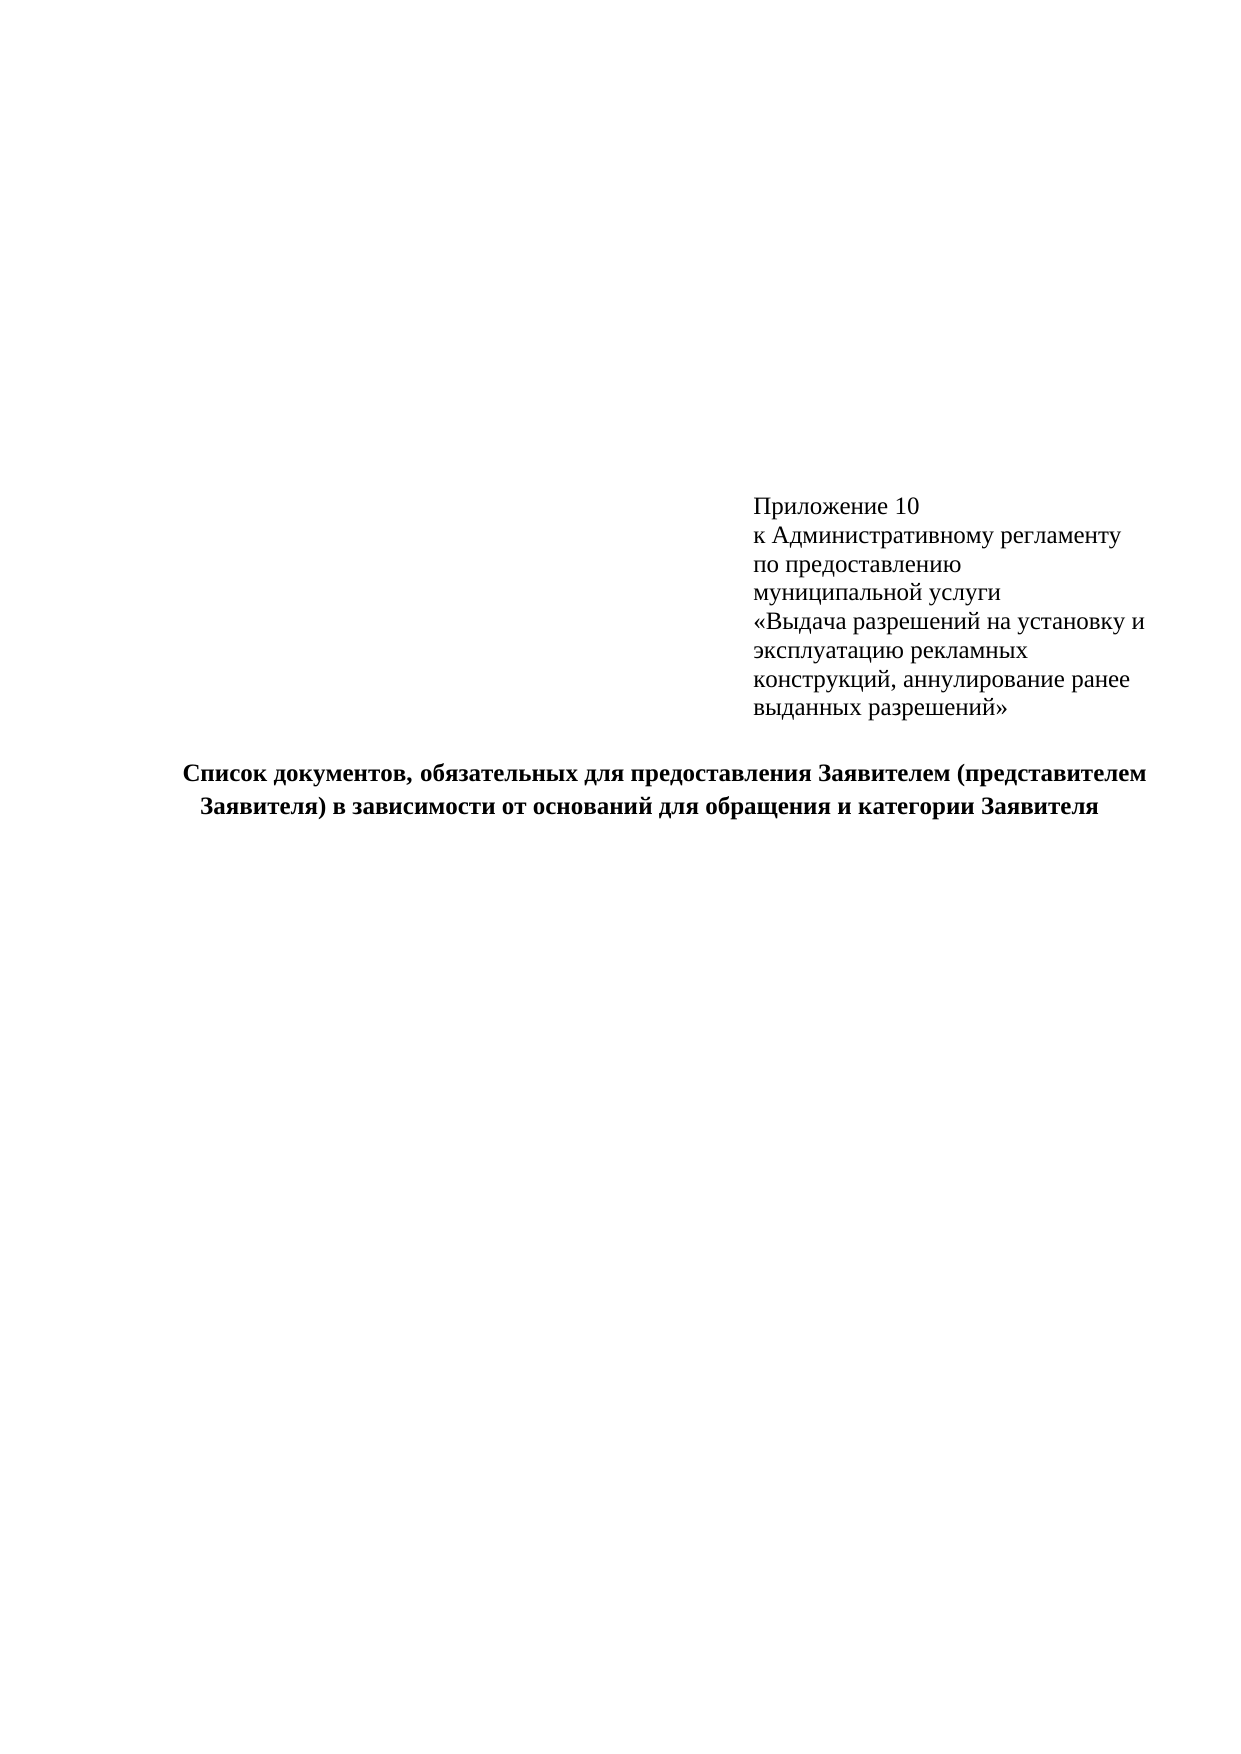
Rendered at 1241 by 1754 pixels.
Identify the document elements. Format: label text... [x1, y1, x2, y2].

text Список документов, обязательных для предоставления Заявителем (представителем Заявителя) в зависимости от оснований для обращения и категории Заявителя [118, 758, 1181, 820]
text Приложение 10 [118, 491, 1181, 520]
text к Административному регламенту [118, 520, 1181, 549]
text эксплуатацию рекламных [118, 635, 1181, 664]
text конструкций, аннулирование ранее [118, 664, 1181, 692]
text выданных разрешений» [118, 692, 1181, 721]
text «Выдача разрешений на установку и [118, 606, 1181, 635]
text по предоставлению [118, 549, 1181, 577]
text муниципальной услуги [118, 577, 1181, 606]
